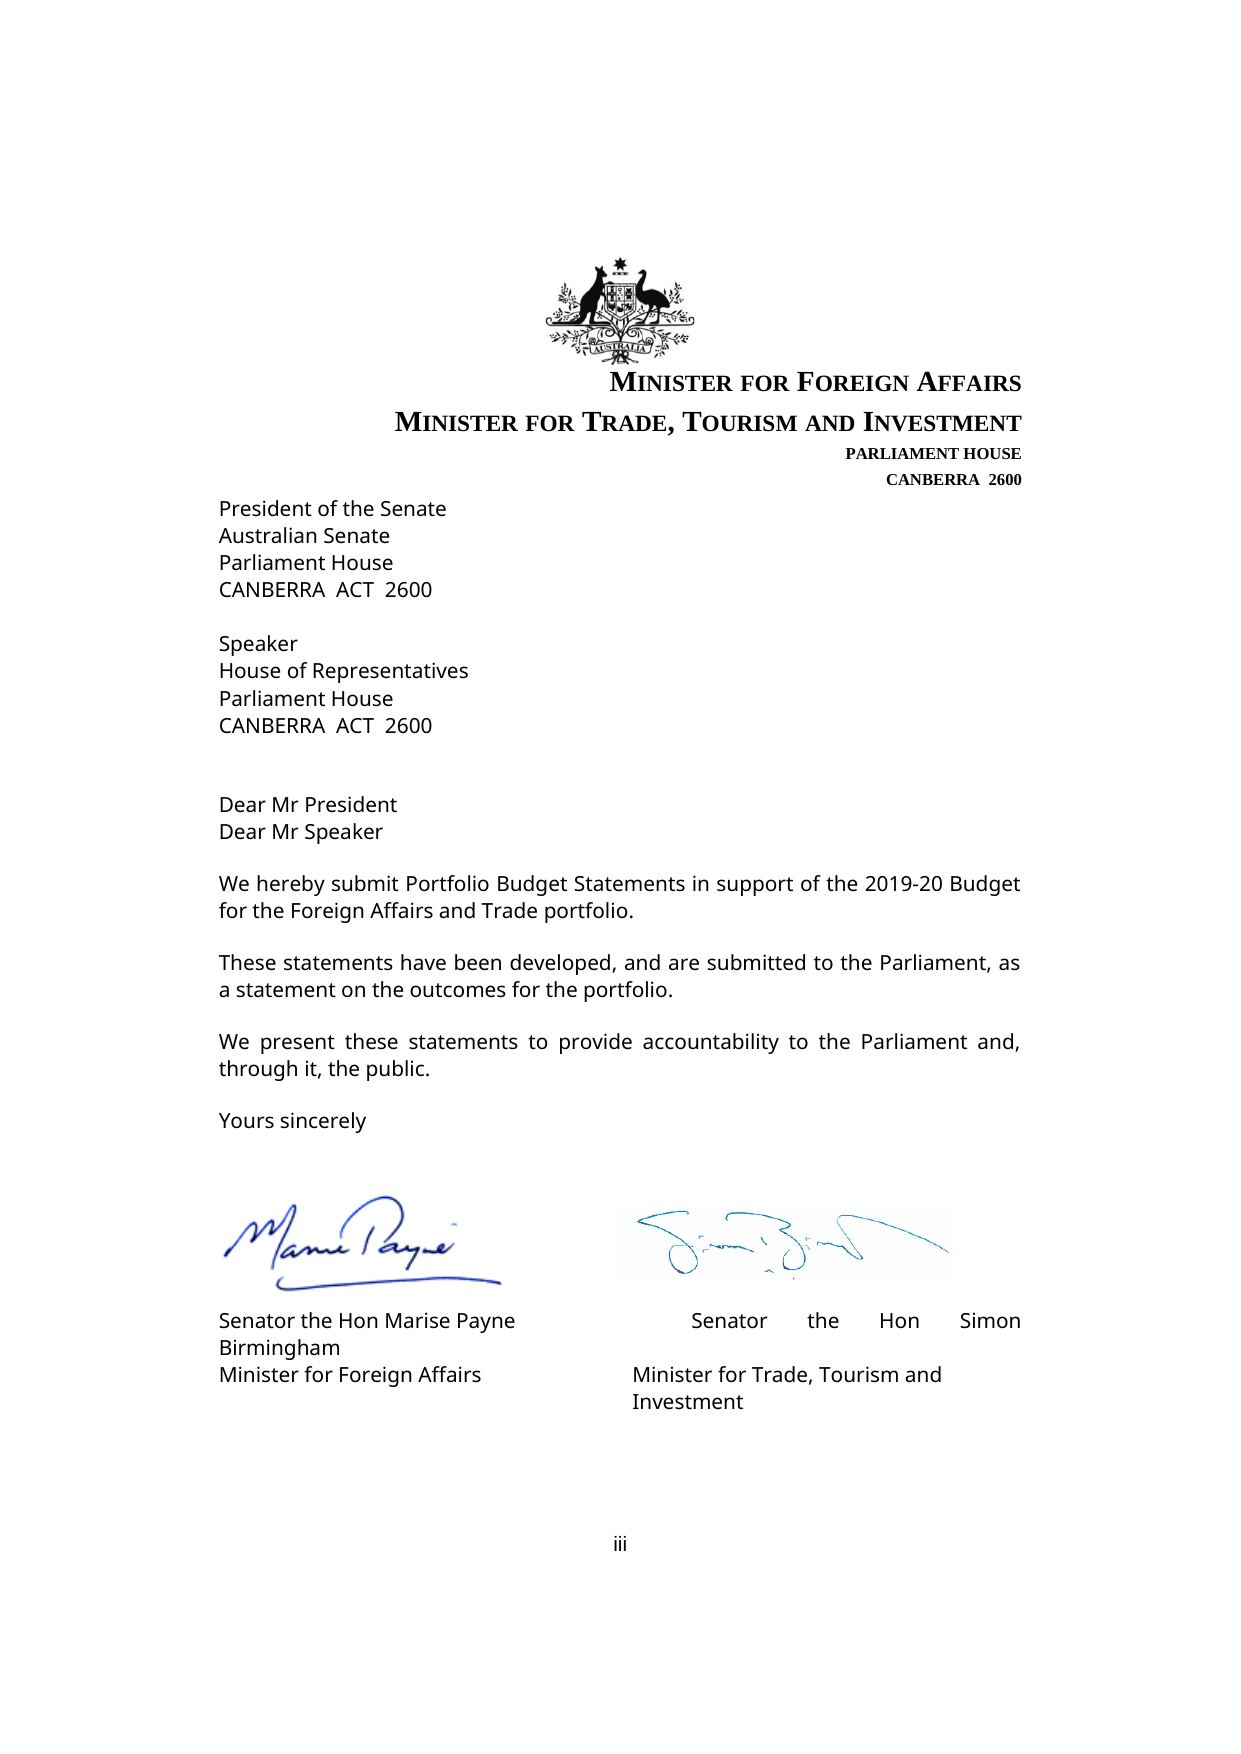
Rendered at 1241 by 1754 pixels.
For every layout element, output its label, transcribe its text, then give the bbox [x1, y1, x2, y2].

text House of Representatives [218, 657, 1022, 684]
text Dear Mr Speaker [218, 818, 1022, 845]
text We present these statements to provide accountability to the Parliament and, through it, the public. [218, 1028, 1022, 1082]
text Yours sincerely [218, 1107, 1022, 1134]
picture [218, 1186, 522, 1307]
text parliament House [218, 444, 1022, 463]
text canberra 2600 [218, 469, 1022, 488]
text President of the Senate [218, 495, 1022, 522]
text We hereby submit Portfolio Budget Statements in support of the 2019-20 Budget for the Foreign Affairs and Trade portfolio. [218, 870, 1022, 924]
text Parliament House [218, 684, 1022, 711]
text Senator the Hon Marise Payne Senator the Hon Simon Birmingham [218, 1307, 1022, 1361]
text CANBERRA ACT 2600 [218, 711, 1022, 738]
text Dear Mr President [218, 791, 1022, 818]
text CANBERRA ACT 2600 [218, 576, 1022, 603]
picture [545, 256, 695, 365]
text Speaker [218, 630, 1022, 657]
text Australian Senate [218, 522, 1022, 549]
text Minister for Trade, Tourism and Investment [218, 404, 1022, 438]
text Minister for Foreign Affairs Minister for Trade, Tourism and [218, 1361, 1022, 1388]
text Minister for Foreign Affairs [218, 364, 1022, 398]
picture [615, 1208, 956, 1280]
text These statements have been developed, and are submitted to the Parliament, as a statement on the outcomes for the portfolio. [218, 949, 1022, 1003]
text Parliament House [218, 549, 1022, 576]
text Investment [218, 1388, 1022, 1415]
